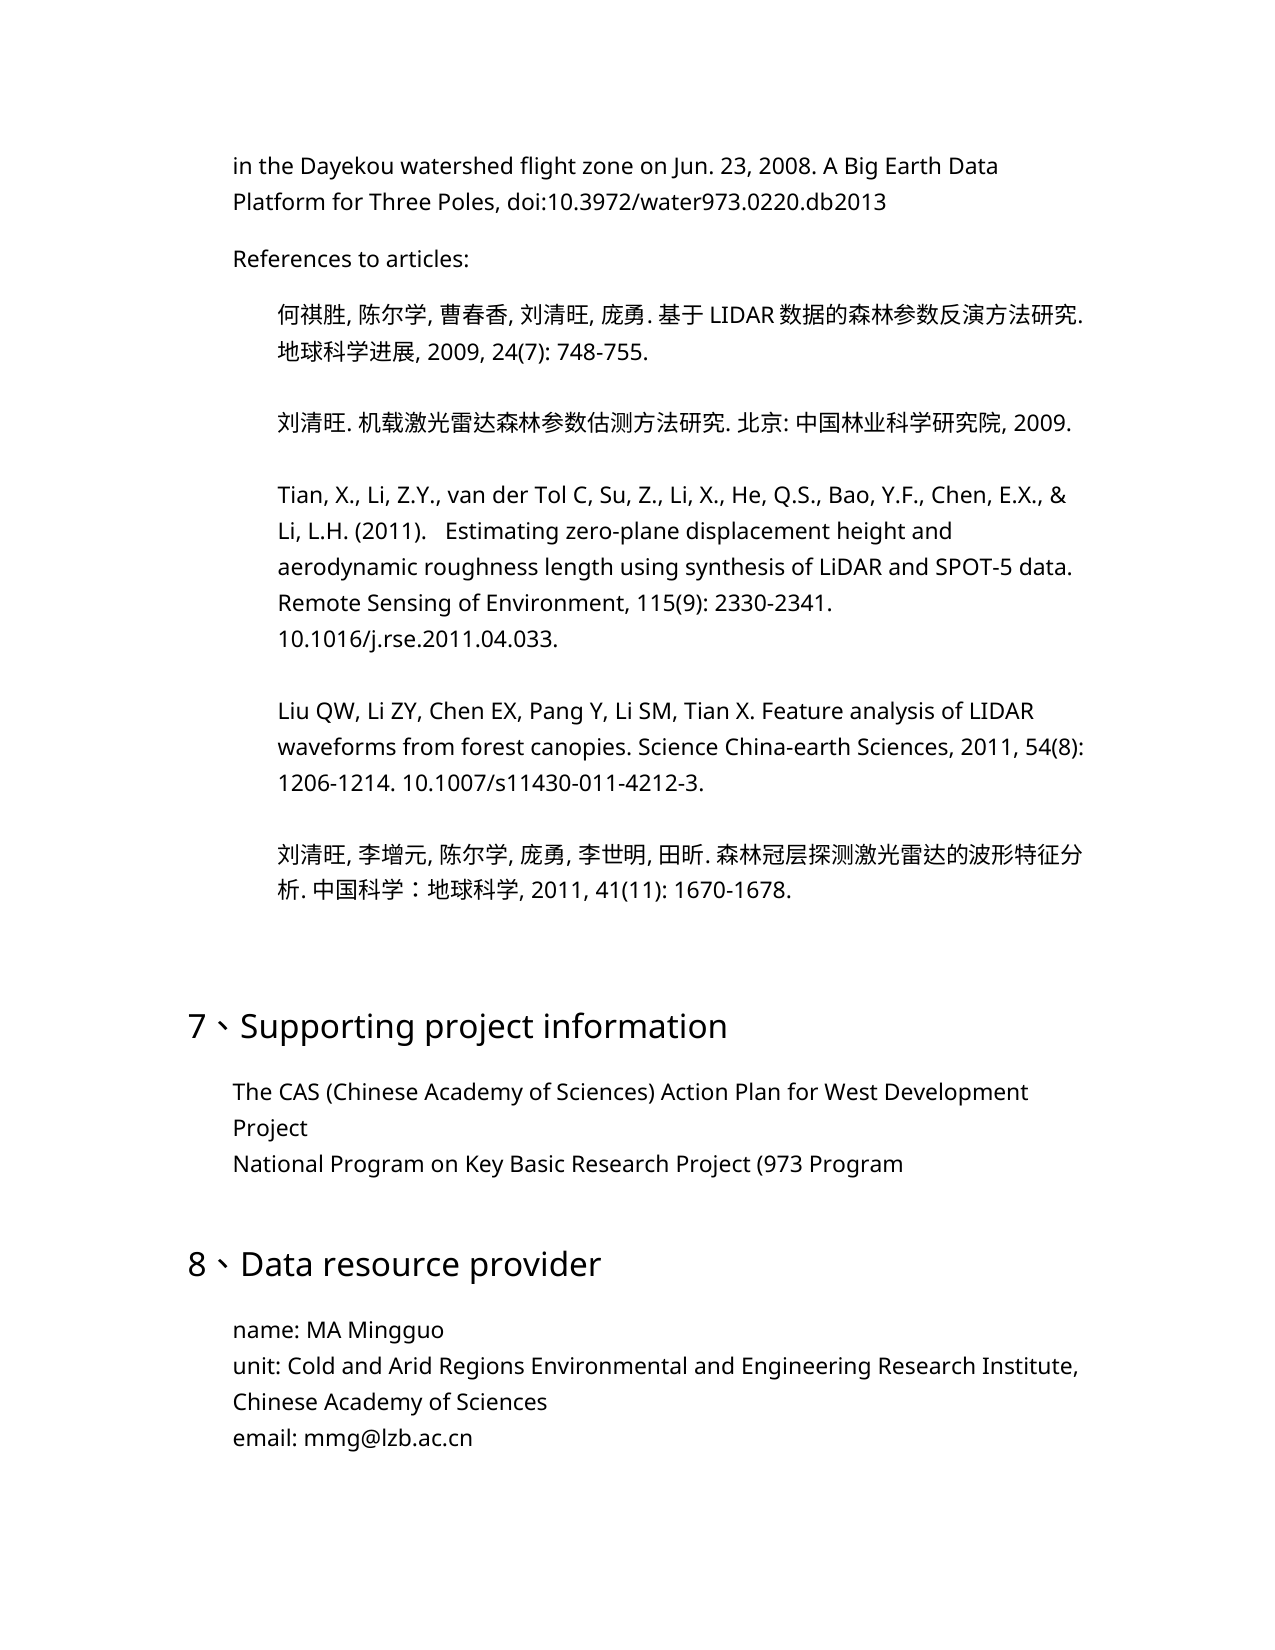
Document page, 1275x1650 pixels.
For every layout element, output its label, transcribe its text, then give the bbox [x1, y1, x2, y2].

text 8、Data resource provider [187, 1241, 1087, 1286]
text References to articles: [232, 243, 1087, 274]
text The CAS (Chinese Academy of Sciences) Action Plan for West Development Project National Program on Key Basic Research Project (973 Program [232, 1076, 1087, 1215]
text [232, 1314, 1087, 1489]
text 7、Supporting project information [187, 1003, 1087, 1048]
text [232, 150, 1087, 217]
text 何祺胜, 陈尔学, 曹春香, 刘清旺, 庞勇. 基于LIDAR数据的森林参数反演方法研究. 地球科学进展, 2009, 24(7): 748-755. 刘清旺. 机载激光雷达森林参数估测方法研究. 北京: 中国林业科学研究院, 2009. Tian, X., Li, Z.Y., van der Tol C, Su, Z., Li, X., He, Q.S., Bao, Y.F., Chen, E.X., & Li, L.H. (2011). Estimating zero-plane displacement height and aerodynamic roughness length using synthesis of LiDAR and SPOT-5 data. Remote Sensing of Environment, 115(9): 2330-2341. 10.1016/j.rse.2011.04.033. Liu QW, Li ZY, Chen EX, Pang Y, Li SM, Tian X. Feature analysis of LIDAR waveforms from forest canopies. Science China-earth Sciences, 2011, 54(8): 1206-1214. 10.1007/s11430-011-4212-3. 刘清旺, 李增元, 陈尔学, 庞勇, 李世明, 田昕. 森林冠层探测激光雷达的波形特征分析. 中国科学：地球科学, 2011, 41(11): 1670-1678. [277, 299, 1087, 978]
